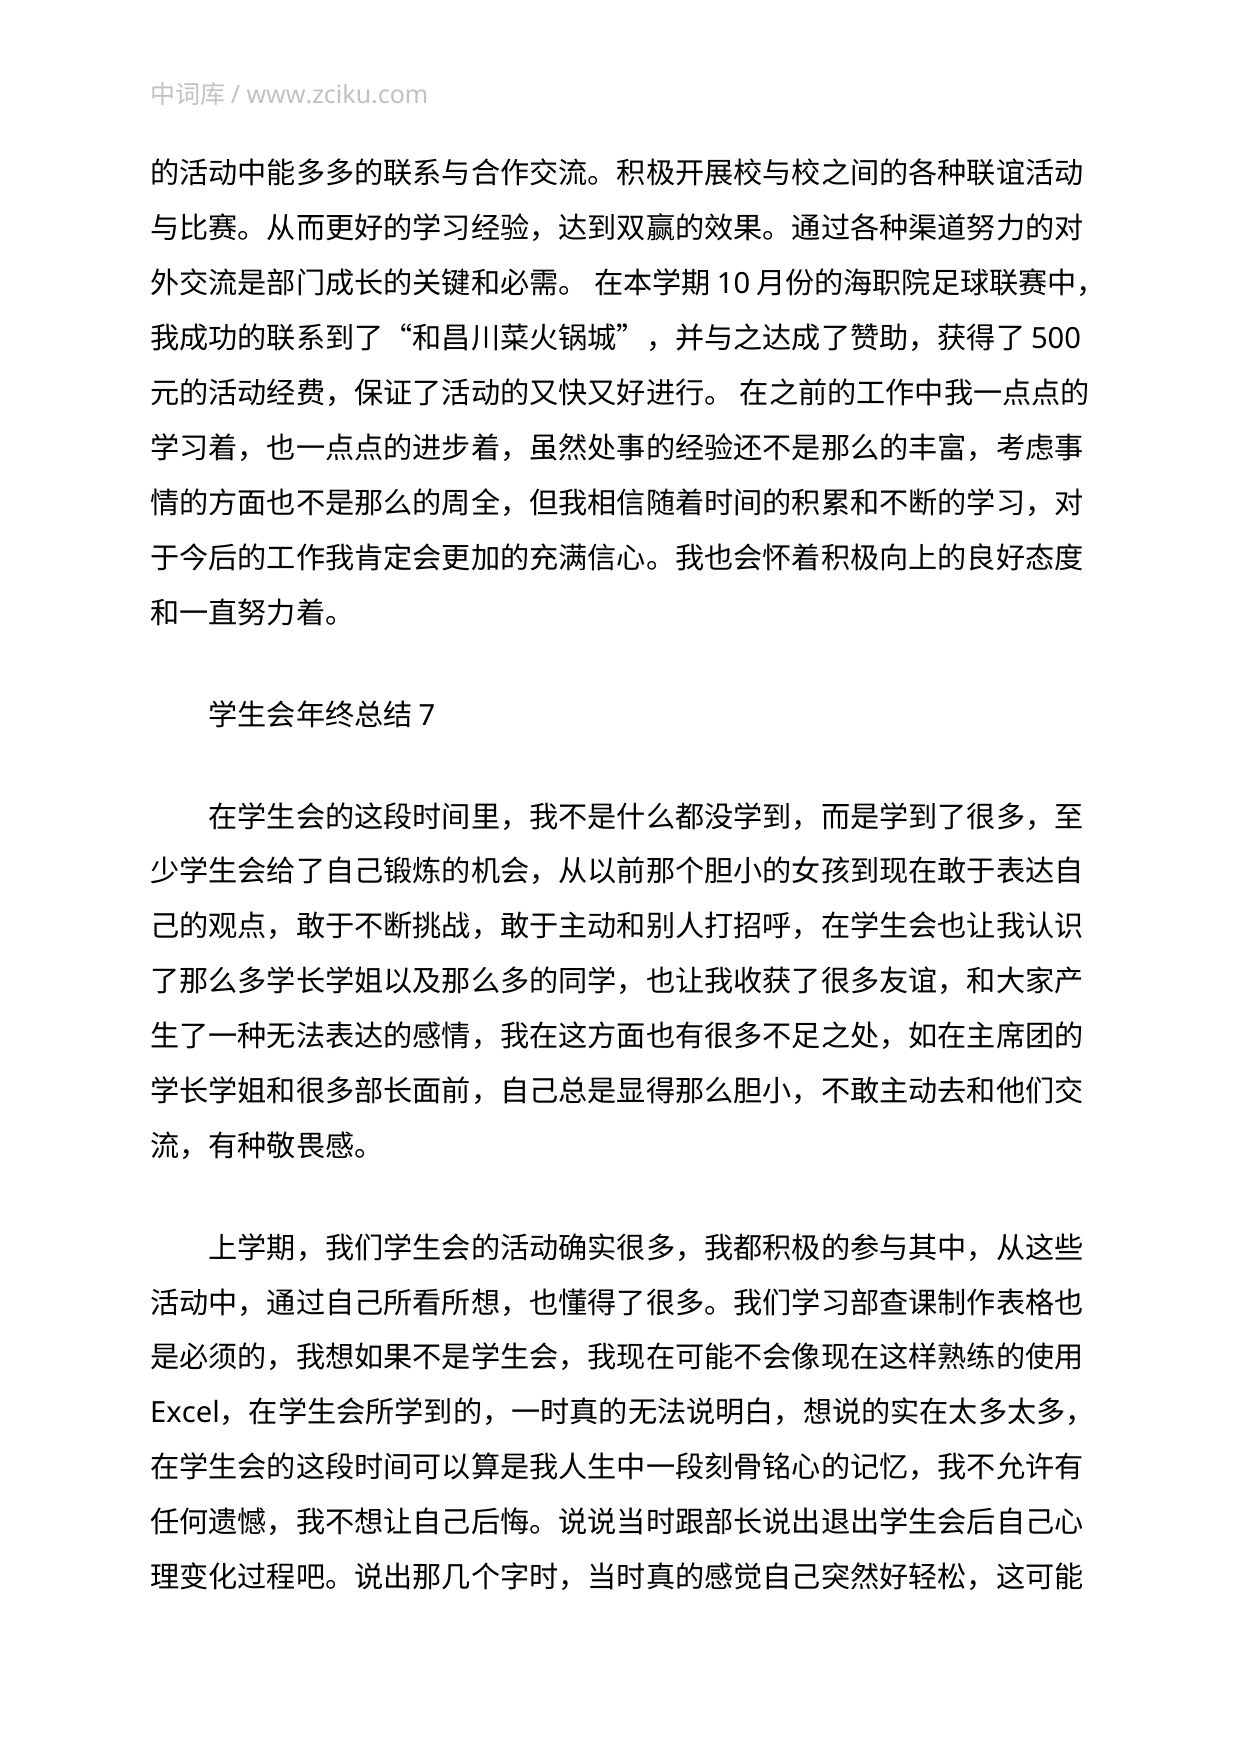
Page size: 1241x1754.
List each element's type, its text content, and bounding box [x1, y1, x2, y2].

text 在学生会的这段时间里，我不是什么都没学到，而是学到了很多，至少学生会给了自己锻炼的机会，从以前那个胆小的女孩到现在敢于表达自己的观点，敢于不断挑战，敢于主动和别人打招呼，在学生会也让我认识了那么多学长学姐以及那么多的同学，也让我收获了很多友谊，和大家产生了一种无法表达的感情，我在这方面也有很多不足之处，如在主席团的学长学姐和很多部长面前，自己总是显得那么胆小，不敢主动去和他们交流，有种敬畏感。 [150, 793, 1090, 1165]
text 学生会年终总结7 [150, 691, 1090, 733]
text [150, 150, 1090, 632]
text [150, 1224, 1090, 1596]
